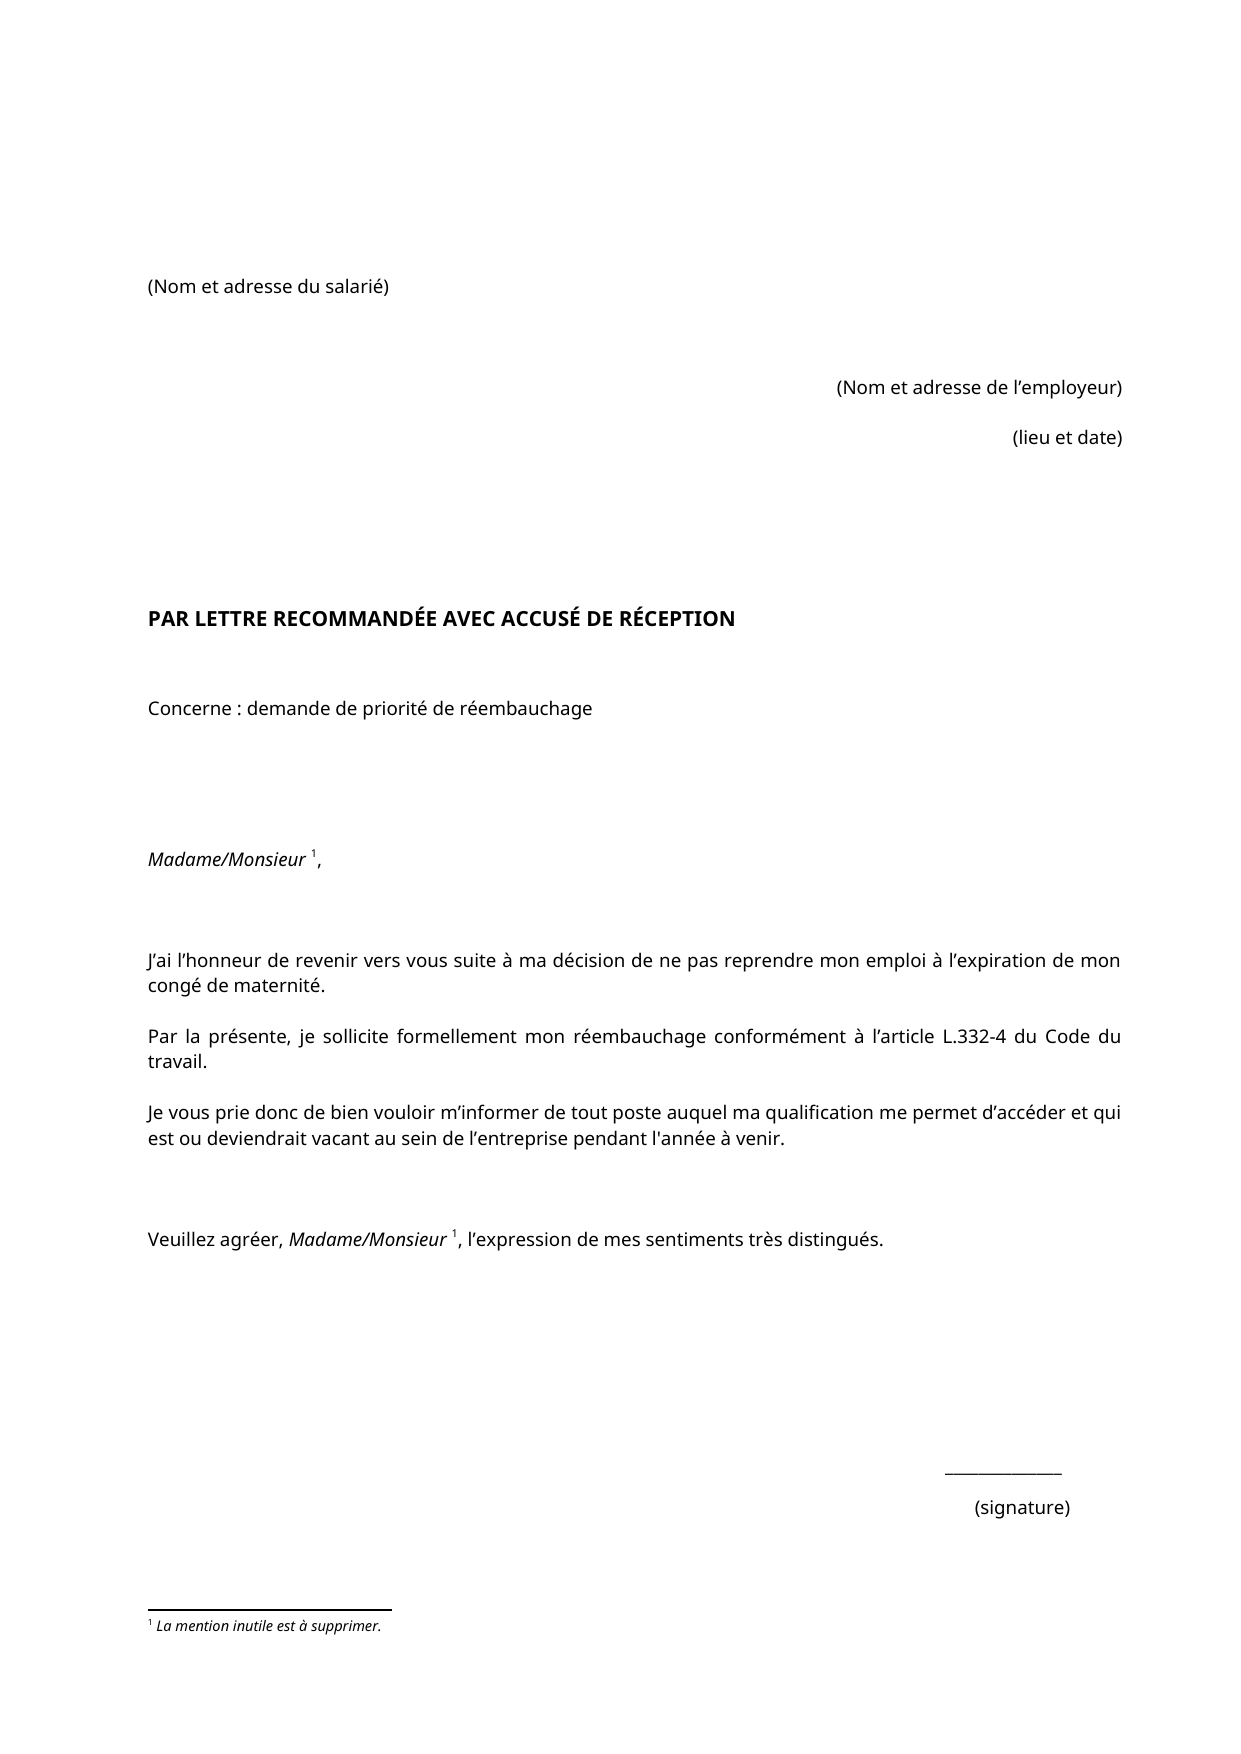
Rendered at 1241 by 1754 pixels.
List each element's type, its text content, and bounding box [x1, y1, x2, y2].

text PAR LETTRE RECOMMANDÉE AVEC ACCUSÉ DE RÉCEPTION [148, 604, 1122, 632]
text (Nom et adresse du salarié) [148, 273, 1122, 299]
text J’ai l’honneur de revenir vers vous suite à ma décision de ne pas reprendre mon emploi à l’expiration de mon congé de maternité. [148, 947, 1122, 998]
text ______________ [148, 1452, 1122, 1478]
text Madame/Monsieur , [148, 846, 1122, 872]
text Je vous prie donc de bien vouloir m’informer de tout poste auquel ma qualification me permet d’accéder et qui est ou deviendrait vacant au sein de l’entreprise pendant l'année à venir. [148, 1099, 1122, 1150]
text Par la présente, je sollicite formellement mon réembauchage conformément à l’article L.332-4 du Code du travail. [148, 1023, 1122, 1074]
text (Nom et adresse de l’employeur) [148, 374, 1122, 400]
text Concerne : demande de priorité de réembauchage [148, 695, 1122, 721]
text Veuillez agréer, Madame/Monsieur 1, l’expression de mes sentiments très distingués. [148, 1226, 1122, 1251]
text (signature) [148, 1494, 1122, 1520]
text (lieu et date) [148, 425, 1122, 450]
